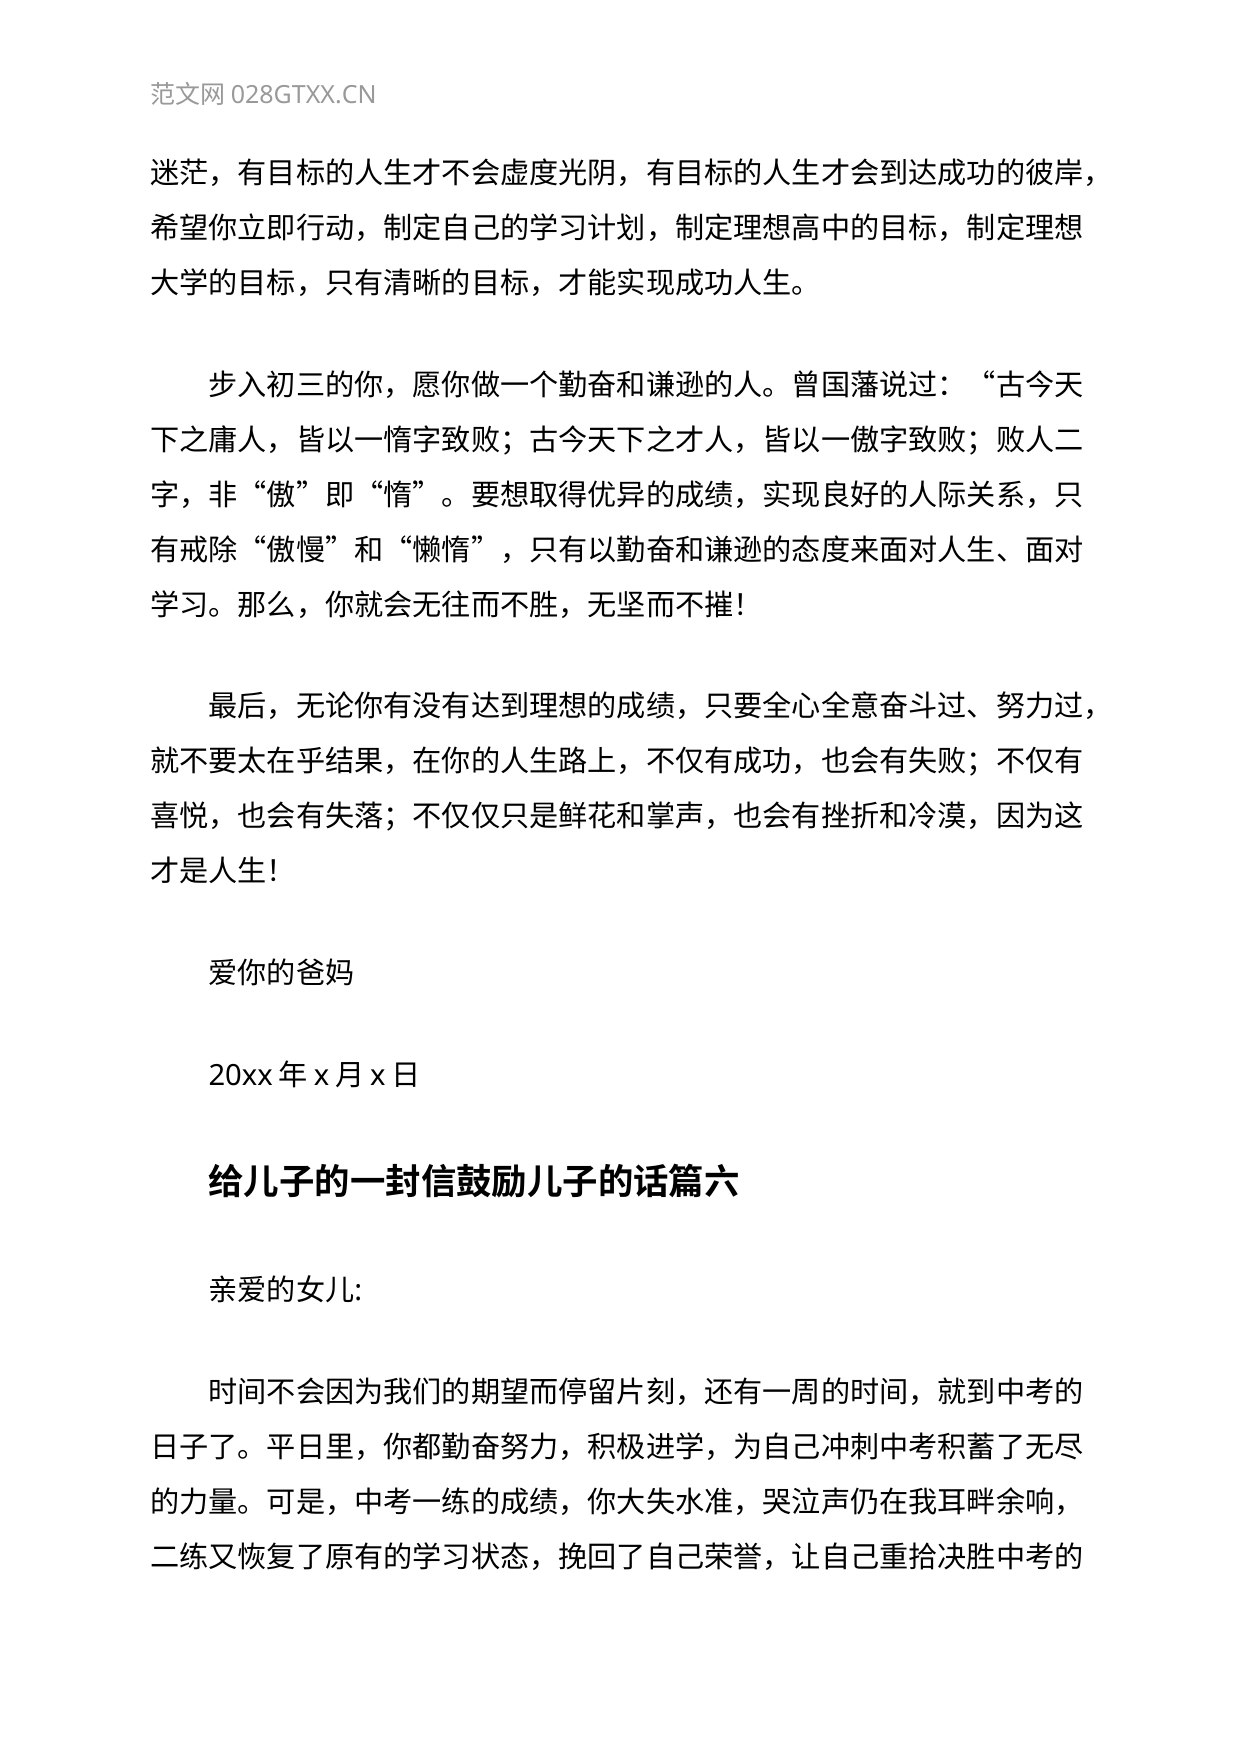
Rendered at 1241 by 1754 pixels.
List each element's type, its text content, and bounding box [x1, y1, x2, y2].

text 步入初三的你，愿你做一个勤奋和谦逊的人。曾国藩说过：“古今天下之庸人，皆以一惰字致败；古今天下之才人，皆以一傲字致败；败人二字，非“傲”即“惰”。要想取得优异的成绩，实现良好的人际关系，只有戒除“傲慢”和“懒惰”，只有以勤奋和谦逊的态度来面对人生、面对学习。那么，你就会无往而不胜，无坚而不摧！ [150, 362, 1090, 623]
text 亲爱的女儿: [150, 1267, 1090, 1309]
text 20xx年x月x日 [150, 1051, 1090, 1093]
text 给儿子的一封信鼓励儿子的话篇六 [150, 1153, 1090, 1204]
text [150, 150, 1090, 302]
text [150, 1368, 1090, 1576]
text 最后，无论你有没有达到理想的成绩，只要全心全意奋斗过、努力过，就不要太在乎结果，在你的人生路上，不仅有成功，也会有失败；不仅有喜悦，也会有失落；不仅仅只是鲜花和掌声，也会有挫折和冷漠，因为这才是人生！ [150, 683, 1090, 890]
text 爱你的爸妈 [150, 949, 1090, 992]
